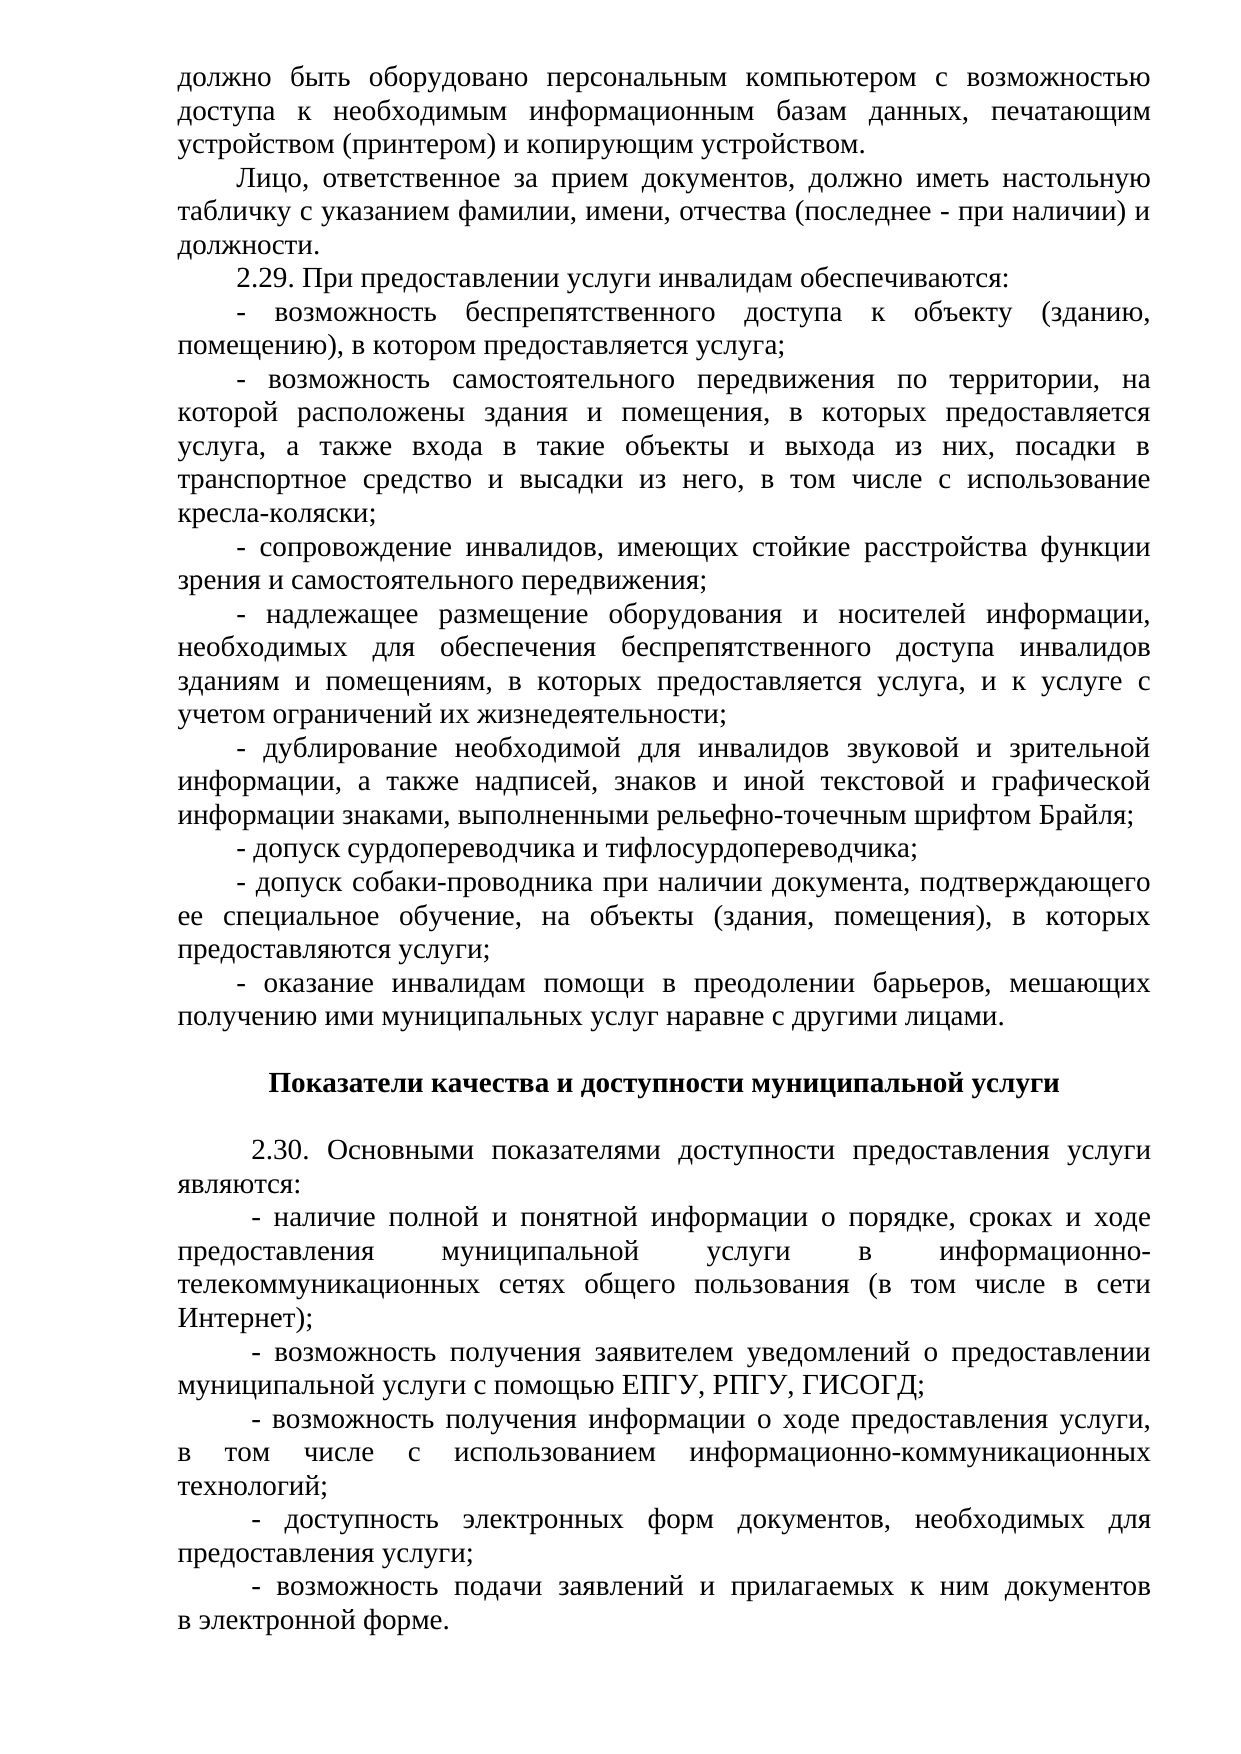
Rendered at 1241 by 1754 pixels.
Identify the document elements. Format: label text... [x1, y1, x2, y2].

text - доступность электронных форм документов, необходимых для предоставления услуги; [177, 1501, 1152, 1568]
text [177, 59, 1152, 160]
text - возможность самостоятельного передвижения по территории, на которой расположены здания и помещения, в которых предоставляется услуга, а также входа в такие объекты и выхода из них, посадки в транспортное средство и высадки из него, в том числе с использование кресла-коляски; [177, 361, 1152, 529]
text 2.30. Основными показателями доступности предоставления услуги являются: [177, 1132, 1152, 1199]
text - допуск собаки-проводника при наличии документа, подтверждающего ее специальное обучение, на объекты (здания, помещения), в которых предоставляются услуги; [177, 864, 1152, 965]
text - возможность получения заявителем уведомлений о предоставлении муниципальной услуги с помощью ЕПГУ, РПГУ, ГИСОГД; [177, 1334, 1152, 1401]
text - оказание инвалидам помощи в преодолении барьеров, мешающих получению ими муниципальных услуг наравне с другими лицами. [177, 965, 1152, 1032]
text - возможность получения информации о ходе предоставления услуги, в том числе с использованием информационно-коммуникационных технологий; [177, 1401, 1152, 1501]
title Показатели качества и доступности муниципальной услуги [177, 1065, 1152, 1099]
text Лицо, ответственное за прием документов, должно иметь настольную табличку с указанием фамилии, имени, отчества (последнее - при наличии) и должности. [177, 160, 1152, 260]
text 2.29. При предоставлении услуги инвалидам обеспечиваются: [177, 260, 1152, 294]
text - надлежащее размещение оборудования и носителей информации, необходимых для обеспечения беспрепятственного доступа инвалидов зданиям и помещениям, в которых предоставляется услуга, и к услуге с учетом ограничений их жизнедеятельности; [177, 596, 1152, 730]
text - возможность подачи заявлений и прилагаемых к ним документов в электронной форме. [177, 1568, 1152, 1636]
text - допуск сурдопереводчика и тифлосурдопереводчика; [177, 831, 1152, 864]
text - сопровождение инвалидов, имеющих стойкие расстройства функции зрения и самостоятельного передвижения; [177, 529, 1152, 596]
text - наличие полной и понятной информации о порядке, сроках и ходе предоставления муниципальной услуги в информационно-телекоммуникационных сетях общего пользования (в том числе в сети Интернет); [177, 1199, 1152, 1334]
text - дублирование необходимой для инвалидов звуковой и зрительной информации, а также надписей, знаков и иной текстовой и графической информации знаками, выполненными рельефно-точечным шрифтом Брайля; [177, 730, 1152, 831]
text - возможность беспрепятственного доступа к объекту (зданию, помещению), в котором предоставляется услуга; [177, 294, 1152, 361]
